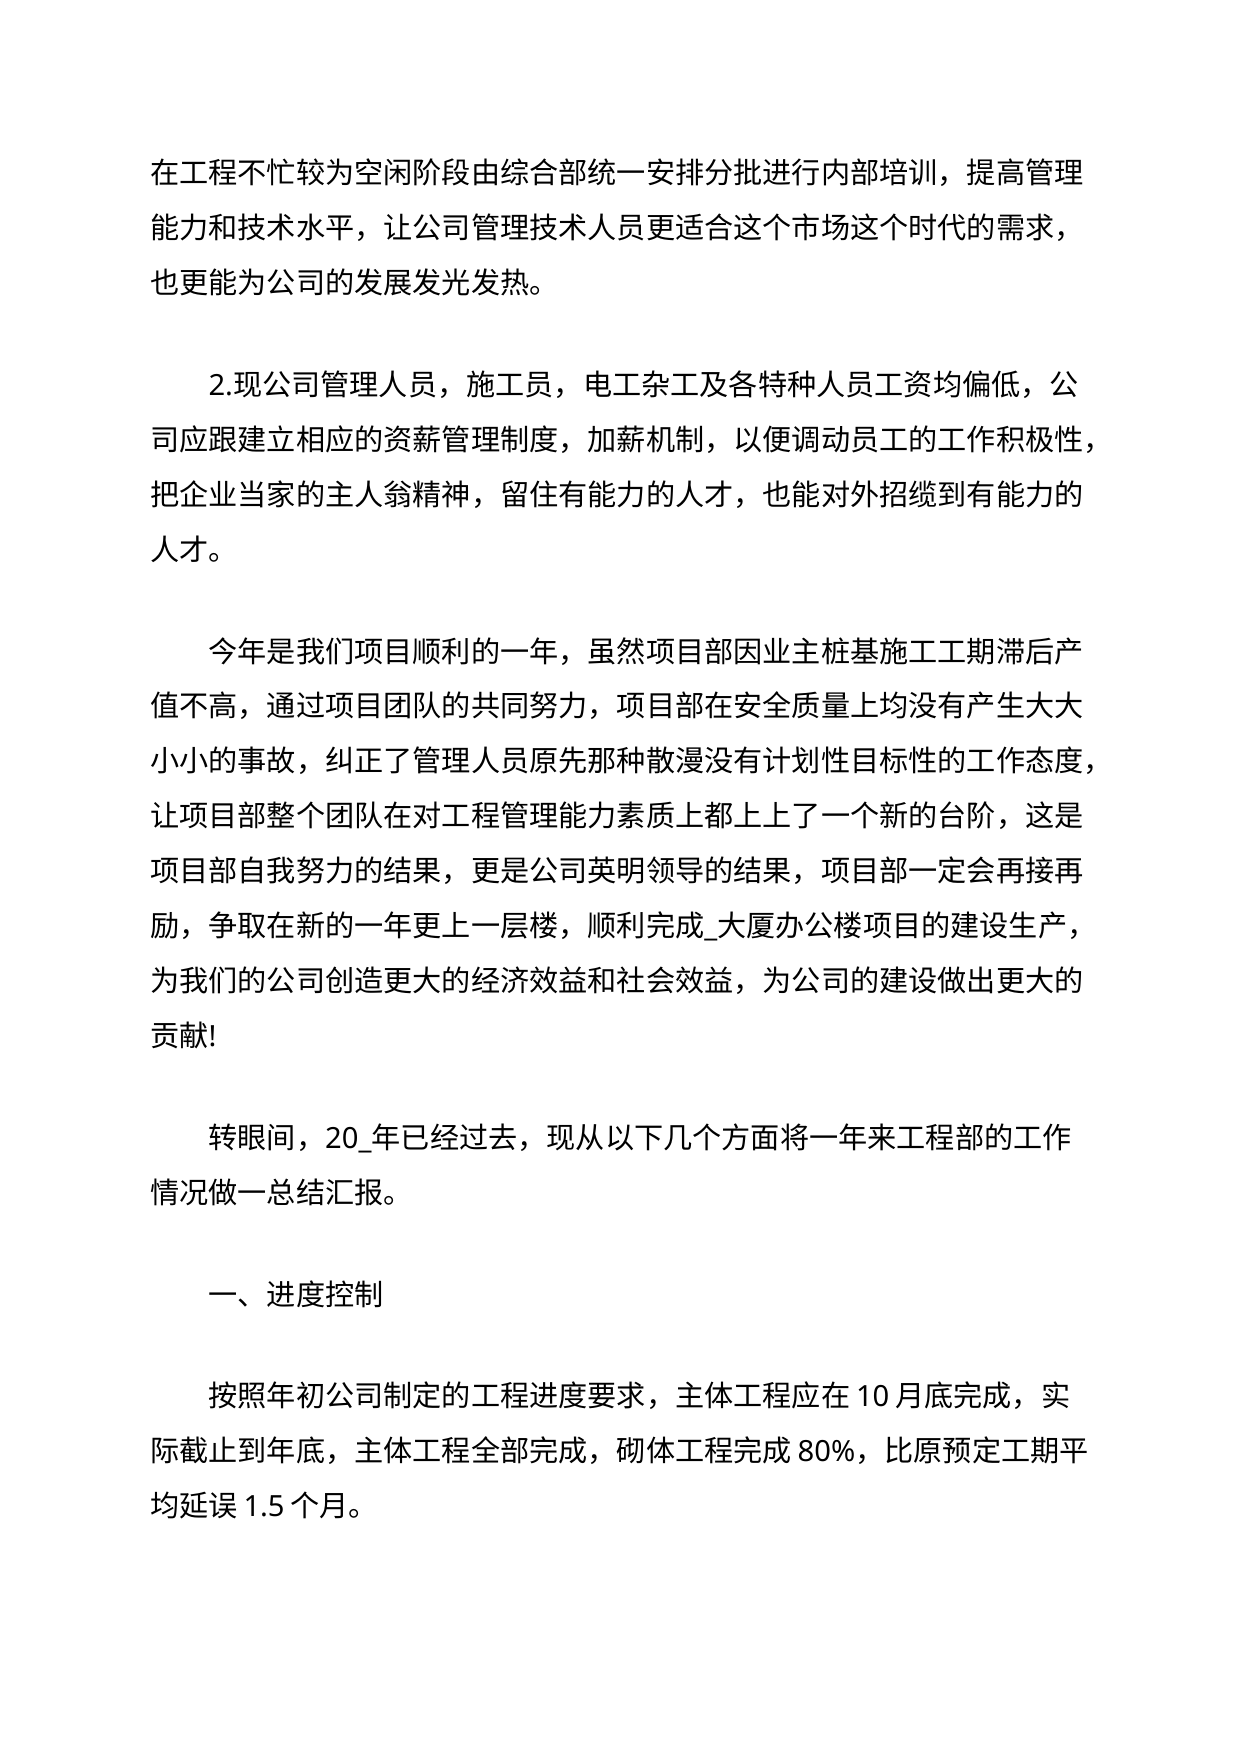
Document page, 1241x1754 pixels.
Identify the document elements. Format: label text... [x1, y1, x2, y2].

text 一、进度控制 [150, 1271, 1090, 1313]
text 按照年初公司制定的工程进度要求，主体工程应在10月底完成，实际截止到年底，主体工程全部完成，砌体工程完成80%，比原预定工期平均延误1.5个月。 [150, 1373, 1090, 1525]
text 2.现公司管理人员，施工员，电工杂工及各特种人员工资均偏低，公司应跟建立相应的资薪管理制度，加薪机制，以便调动员工的工作积极性，把企业当家的主人翁精神，留住有能力的人才，也能对外招缆到有能力的人才。 [150, 362, 1090, 569]
text 今年是我们项目顺利的一年，虽然项目部因业主桩基施工工期滞后产值不高，通过项目团队的共同努力，项目部在安全质量上均没有产生大大小小的事故，纠正了管理人员原先那种散漫没有计划性目标性的工作态度，让项目部整个团队在对工程管理能力素质上都上上了一个新的台阶，这是项目部自我努力的结果，更是公司英明领导的结果，项目部一定会再接再励，争取在新的一年更上一层楼，顺利完成_大厦办公楼项目的建设生产，为我们的公司创造更大的经济效益和社会效益，为公司的建设做出更大的贡献! [150, 628, 1090, 1055]
text 转眼间，20_年已经过去，现从以下几个方面将一年来工程部的工作情况做一总结汇报。 [150, 1114, 1090, 1212]
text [150, 150, 1090, 302]
